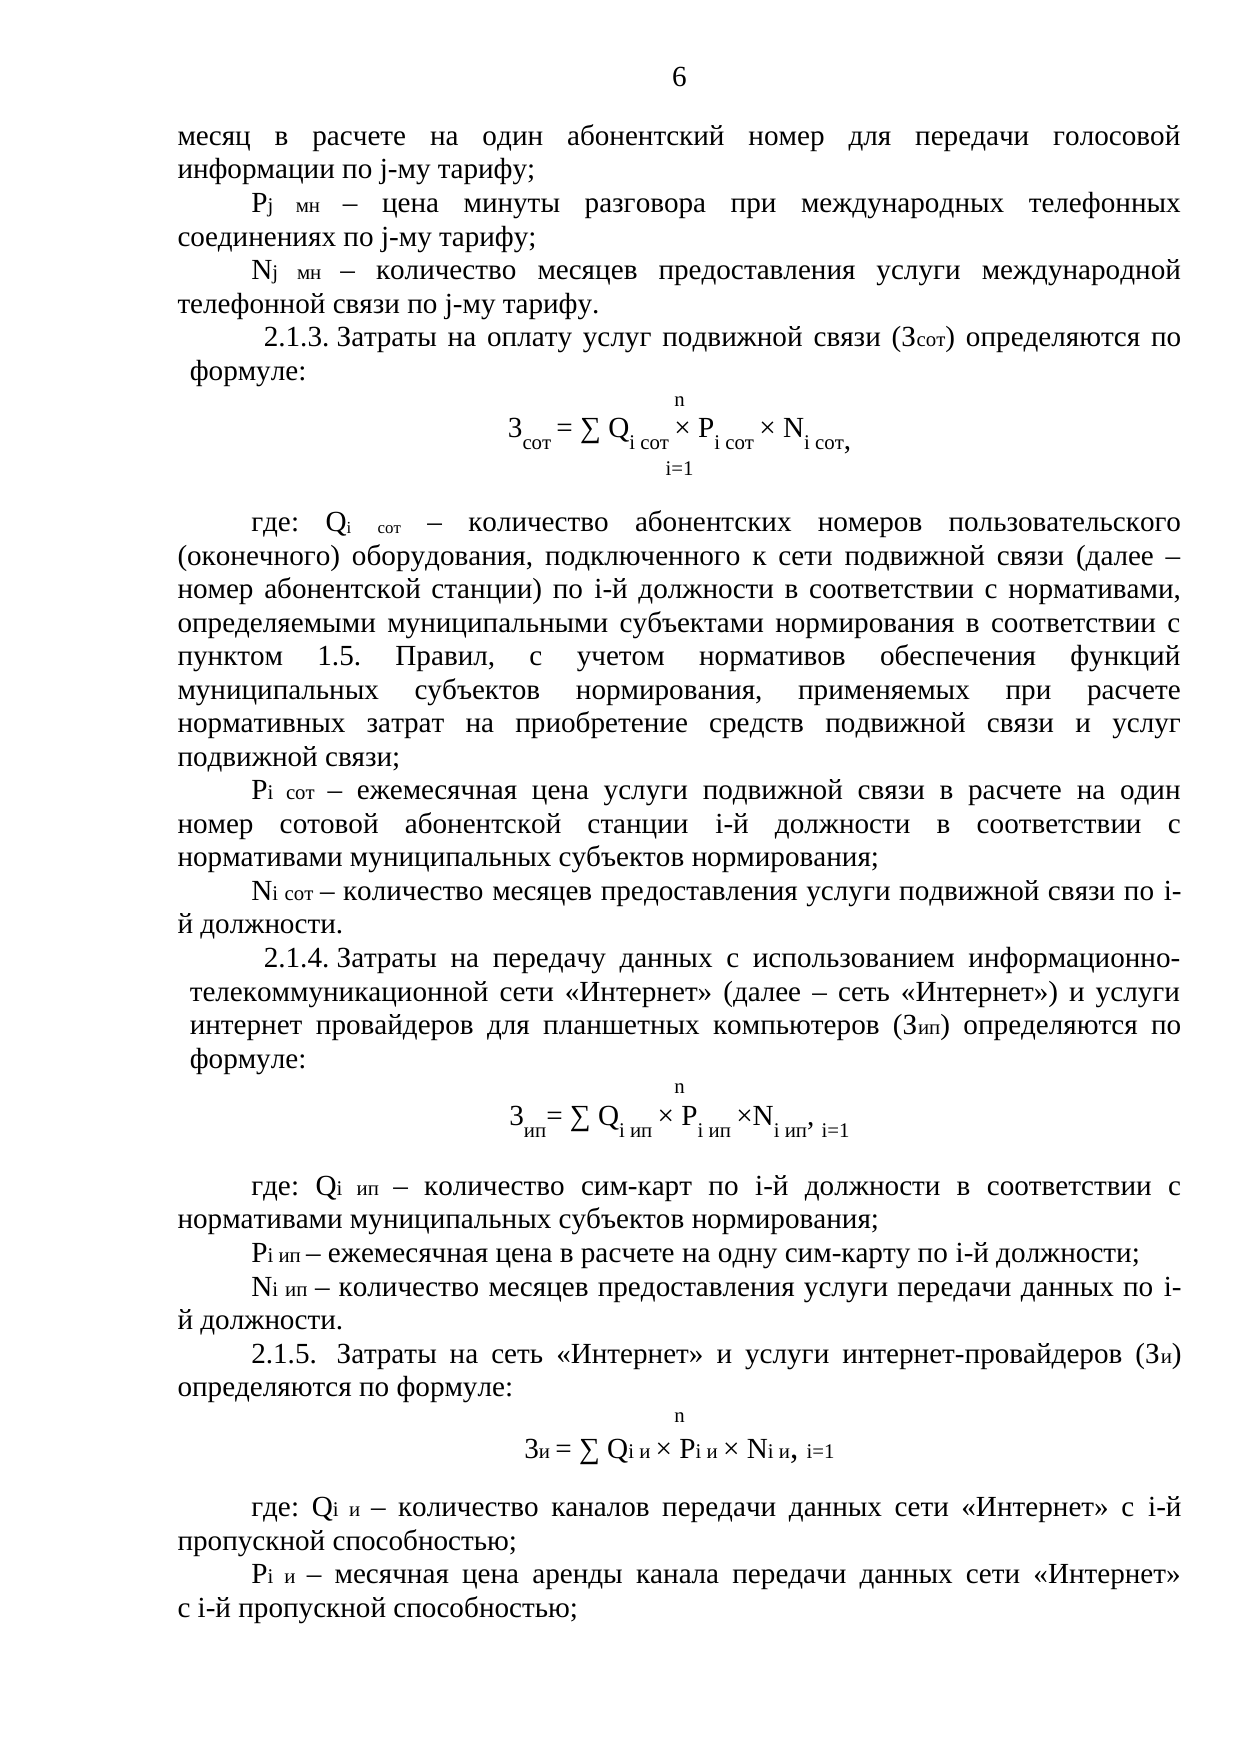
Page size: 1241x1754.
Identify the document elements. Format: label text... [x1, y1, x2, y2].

text n [177, 1074, 1181, 1098]
text 3и = ∑ Qi и × Pi и × Ni и, i=1 [177, 1427, 1181, 1465]
text i=1 [177, 456, 1181, 480]
text Pi и – месячная цена аренды канала передачи данных сети «Интернет» с i-й пропускной способностью; [177, 1556, 1181, 1623]
text Ni ип – количество месяцев предоставления услуги передачи данных по i- й должности. [177, 1269, 1181, 1336]
text где: Qi и – количество каналов передачи данных сети «Интернет» с i-й пропускной способностью; [177, 1489, 1181, 1556]
text Ni сот – количество месяцев предоставления услуги подвижной связи по i- й должности. [177, 873, 1181, 940]
text где: Qi сот – количество абонентских номеров пользовательского (оконечного) оборудования, подключенного к сети подвижной связи (далее – номер абонентской станции) по i-й должности в соответствии с нормативами, определяемыми муниципальными субъектами нормирования в соответствии с пунктом 1.5. Правил, с учетом нормативов обеспечения функций муниципальных субъектов нормирования, применяемых при расчете нормативных затрат на приобретение средств подвижной связи и услуг подвижной связи; [177, 504, 1181, 772]
text n [177, 1403, 1181, 1427]
text Pi сот – ежемесячная цена услуги подвижной связи в расчете на один номер сотовой абонентской станции i-й должности в соответствии с нормативами муниципальных субъектов нормирования; [177, 772, 1181, 873]
text 3coт = ∑ Qi coт × Pi coт × Ni сoт, [177, 411, 1181, 456]
text n [177, 386, 1181, 411]
text Pj мн – цена минуты разговора при международных телефонных соединениях по j-му тарифу; [177, 185, 1181, 252]
list Затраты на передачу данных с использованием информационно- телекоммуникационной сети «Интернет» (далее – сеть «Интернет») и услуги интернет провайдеров для планшетных компьютеров (Зип) определяются по формуле: [189, 940, 1181, 1074]
text Pi ип – ежемесячная цена в расчете на одну сим-карту по i-й должности; [177, 1235, 1181, 1269]
text 3ип= ∑ Qi ип × Pi ип ×Ni ип, i=1 [177, 1098, 1181, 1144]
list Затраты на сеть «Интернет» и услуги интернет-провайдеров (Зи) определяются по формуле: [177, 1336, 1181, 1403]
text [177, 118, 1181, 185]
text где: Qi ип – количество сим-карт по i-й должности в соответствии с нормативами муниципальных субъектов нормирования; [177, 1168, 1181, 1235]
text Nj мн – количество месяцев предоставления услуги международной телефонной связи по j-му тарифу. [177, 252, 1181, 319]
list Затраты на оплату услуг подвижной связи (Зсот) определяются по формуле: [189, 319, 1181, 386]
